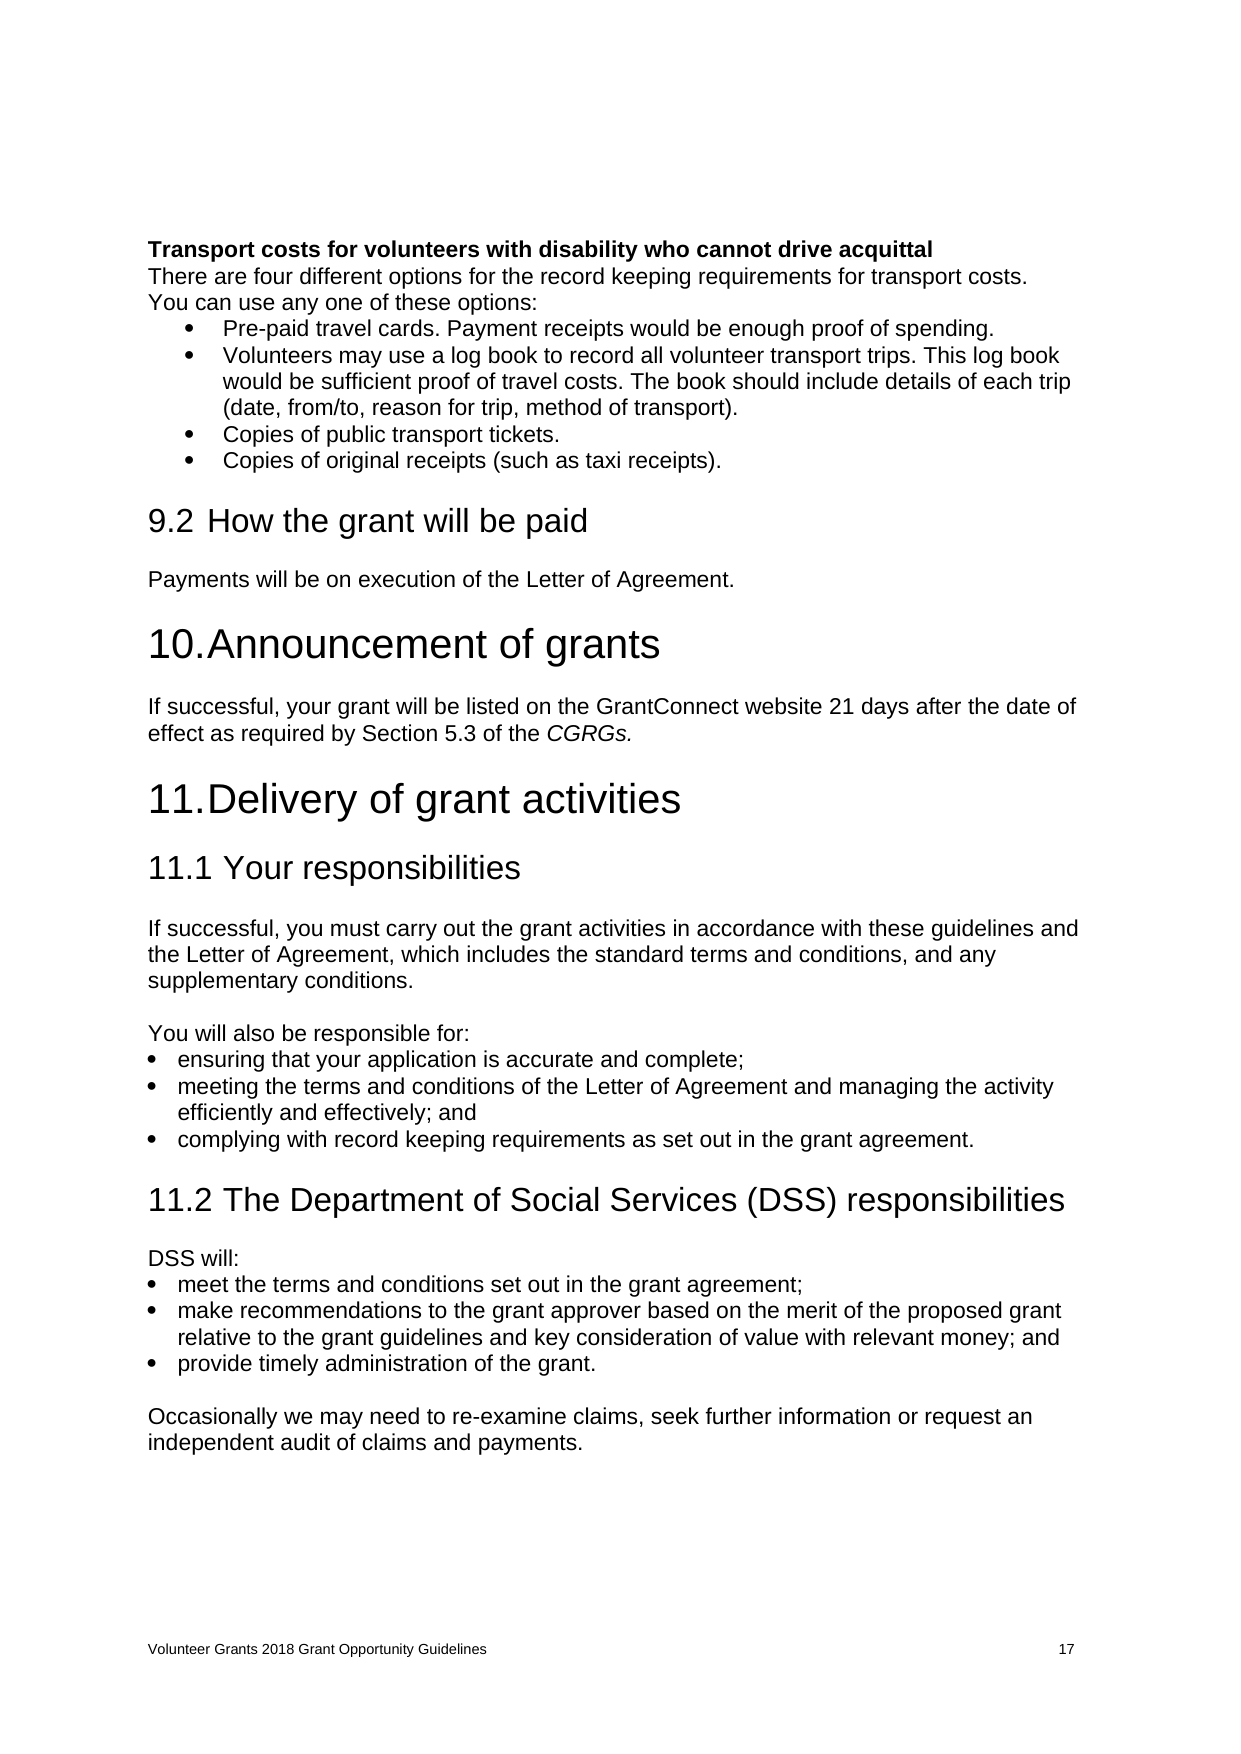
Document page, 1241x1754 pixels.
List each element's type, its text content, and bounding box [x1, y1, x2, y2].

text Payments will be on execution of the Letter of Agreement. [148, 566, 1092, 593]
text You will also be responsible for: [148, 1020, 1092, 1046]
subtitle The Department of Social Services (DSS) responsibilities [148, 1180, 1092, 1218]
subtitle Announcement of grants [148, 619, 1092, 667]
text If successful, you must carry out the grant activities in accordance with these guidelines and the Letter of Agreement, which includes the standard terms and conditions, and any supplementary conditions. [148, 915, 1092, 994]
list Volunteers may use a log book to record all volunteer transport trips. This log book would be sufficient proof of travel costs. The book should include details of each trip (date, from/to, reason for trip, method of transport). [185, 342, 1092, 421]
text Occasionally we may need to re-examine claims, seek further information or request an independent audit of claims and payments. [148, 1403, 1092, 1456]
subtitle How the grant will be paid [148, 501, 1092, 540]
text Transport costs for volunteers with disability who cannot drive acquittal [148, 236, 1092, 263]
list Copies of original receipts (such as taxi receipts). [185, 447, 1092, 473]
subtitle Your responsibilities [148, 848, 1092, 887]
text If successful, your grant will be listed on the GrantConnect website 21 days after the date of effect as required by Section 5.3 of the CGRGs. [148, 693, 1092, 746]
list Copies of public transport tickets. [185, 421, 1092, 447]
text DSS will: [148, 1245, 1092, 1271]
subtitle Delivery of grant activities [148, 774, 1092, 822]
text make recommendations to the grant approver based on the merit of the proposed grant relative to the grant guidelines and key consideration of value with relevant money; and [148, 1297, 1092, 1350]
text meet the terms and conditions set out in the grant agreement; [148, 1271, 1092, 1297]
text provide timely administration of the grant. [148, 1350, 1092, 1376]
text complying with record keeping requirements as set out in the grant agreement. [148, 1126, 1092, 1152]
text ensuring that your application is accurate and complete; [148, 1046, 1092, 1073]
list Pre-paid travel cards. Payment receipts would be enough proof of spending. [185, 315, 1092, 342]
text There are four different options for the record keeping requirements for transport costs. You can use any one of these options: [148, 263, 1092, 315]
text meeting the terms and conditions of the Letter of Agreement and managing the activity efficiently and effectively; and [148, 1073, 1092, 1126]
